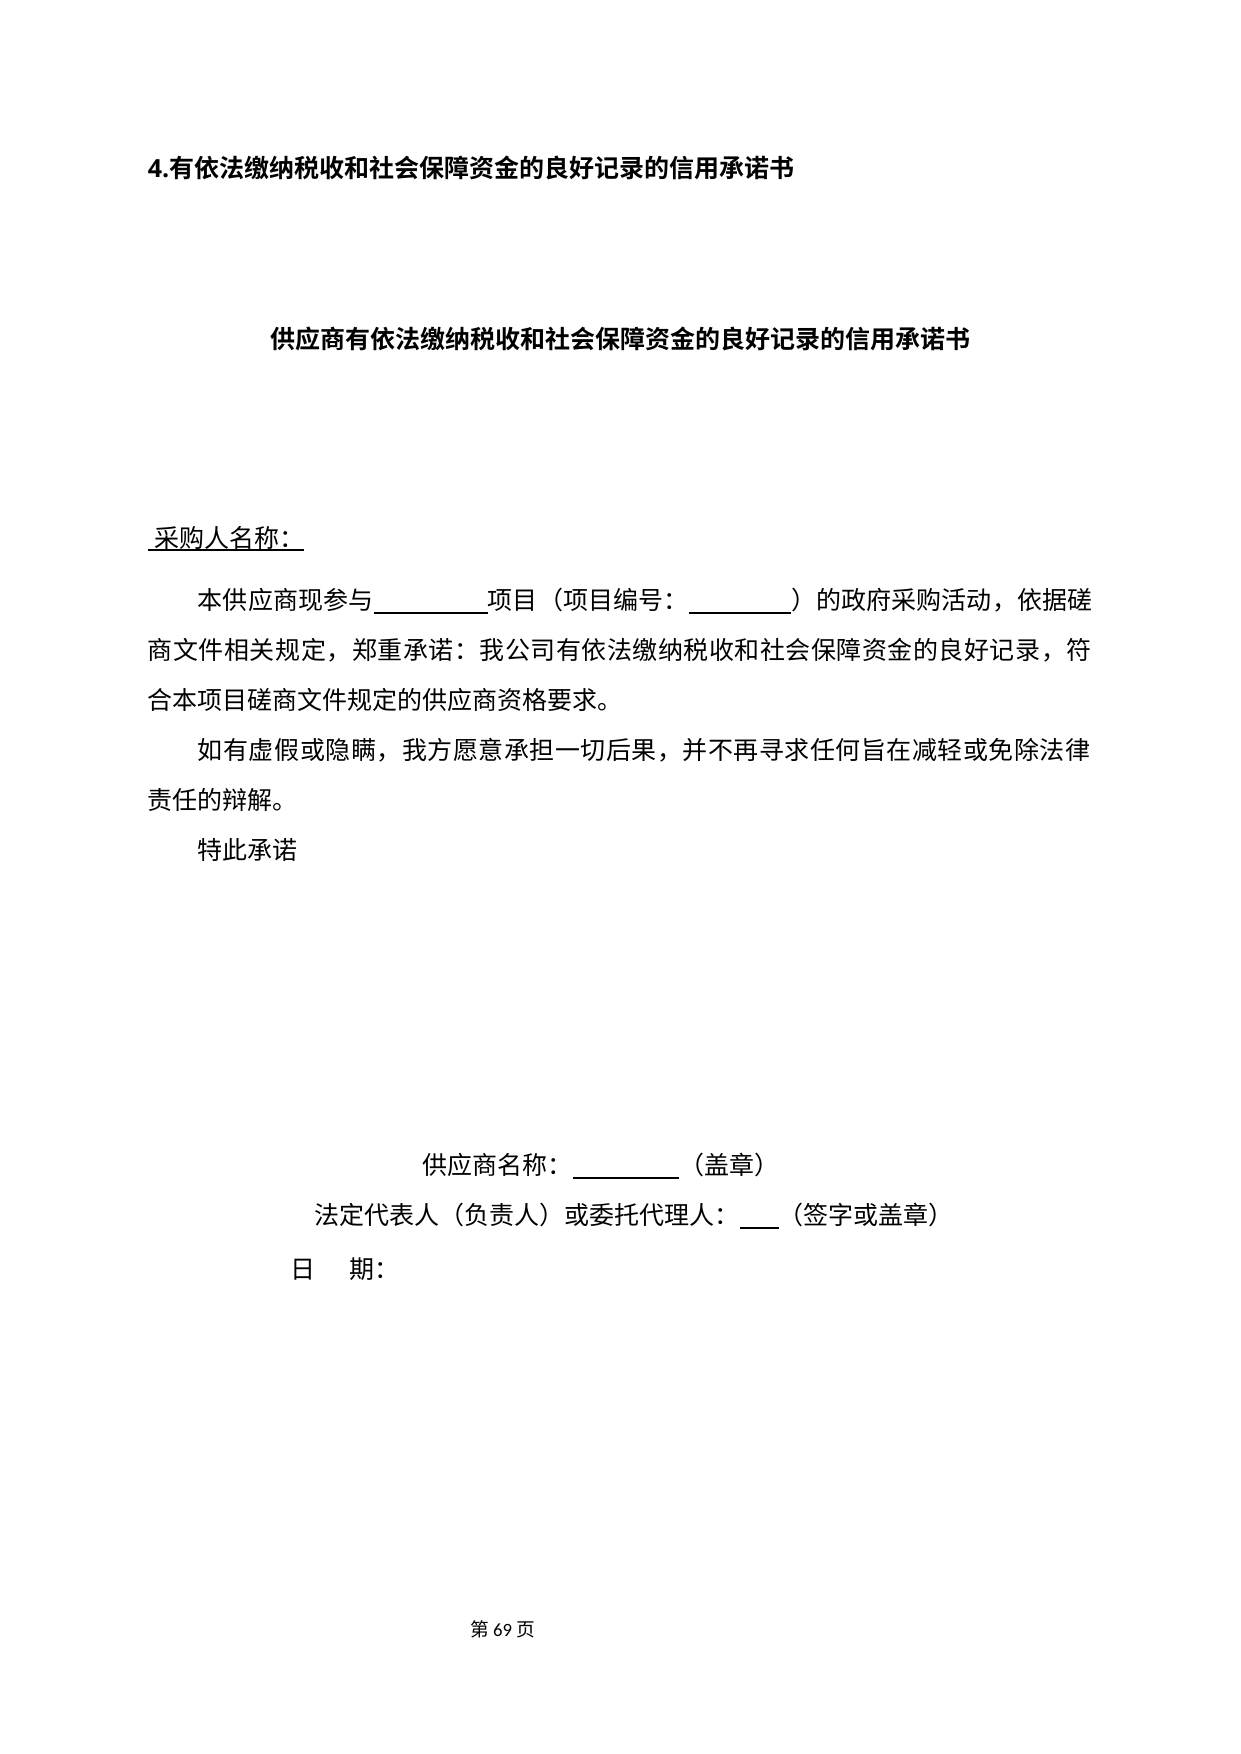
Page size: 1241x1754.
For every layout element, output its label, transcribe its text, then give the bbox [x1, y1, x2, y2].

text 法定代表人（负责人）或委托代理人： （签字或盖章） [148, 1185, 1093, 1235]
text 如有虚假或隐瞒，我方愿意承担一切后果，并不再寻求任何旨在减轻或免除法律责任的辩解。 [148, 720, 1093, 820]
text 4.有依法缴纳税收和社会保障资金的良好记录的信用承诺书 [148, 148, 1093, 184]
text 特此承诺 [148, 820, 1093, 870]
text 供应商名称： （盖章） [148, 1135, 1093, 1185]
text 供应商有依法缴纳税收和社会保障资金的良好记录的信用承诺书 [148, 305, 1093, 371]
text 日 期： [148, 1235, 1093, 1301]
text 本供应商现参与 项目（项目编号： ）的政府采购活动，依据磋商文件相关规定，郑重承诺：我公司有依法缴纳税收和社会保障资金的良好记录，符合本项目磋商文件规定的供应商资格要求。 [148, 570, 1093, 720]
text 采购人名称： [148, 503, 1093, 570]
